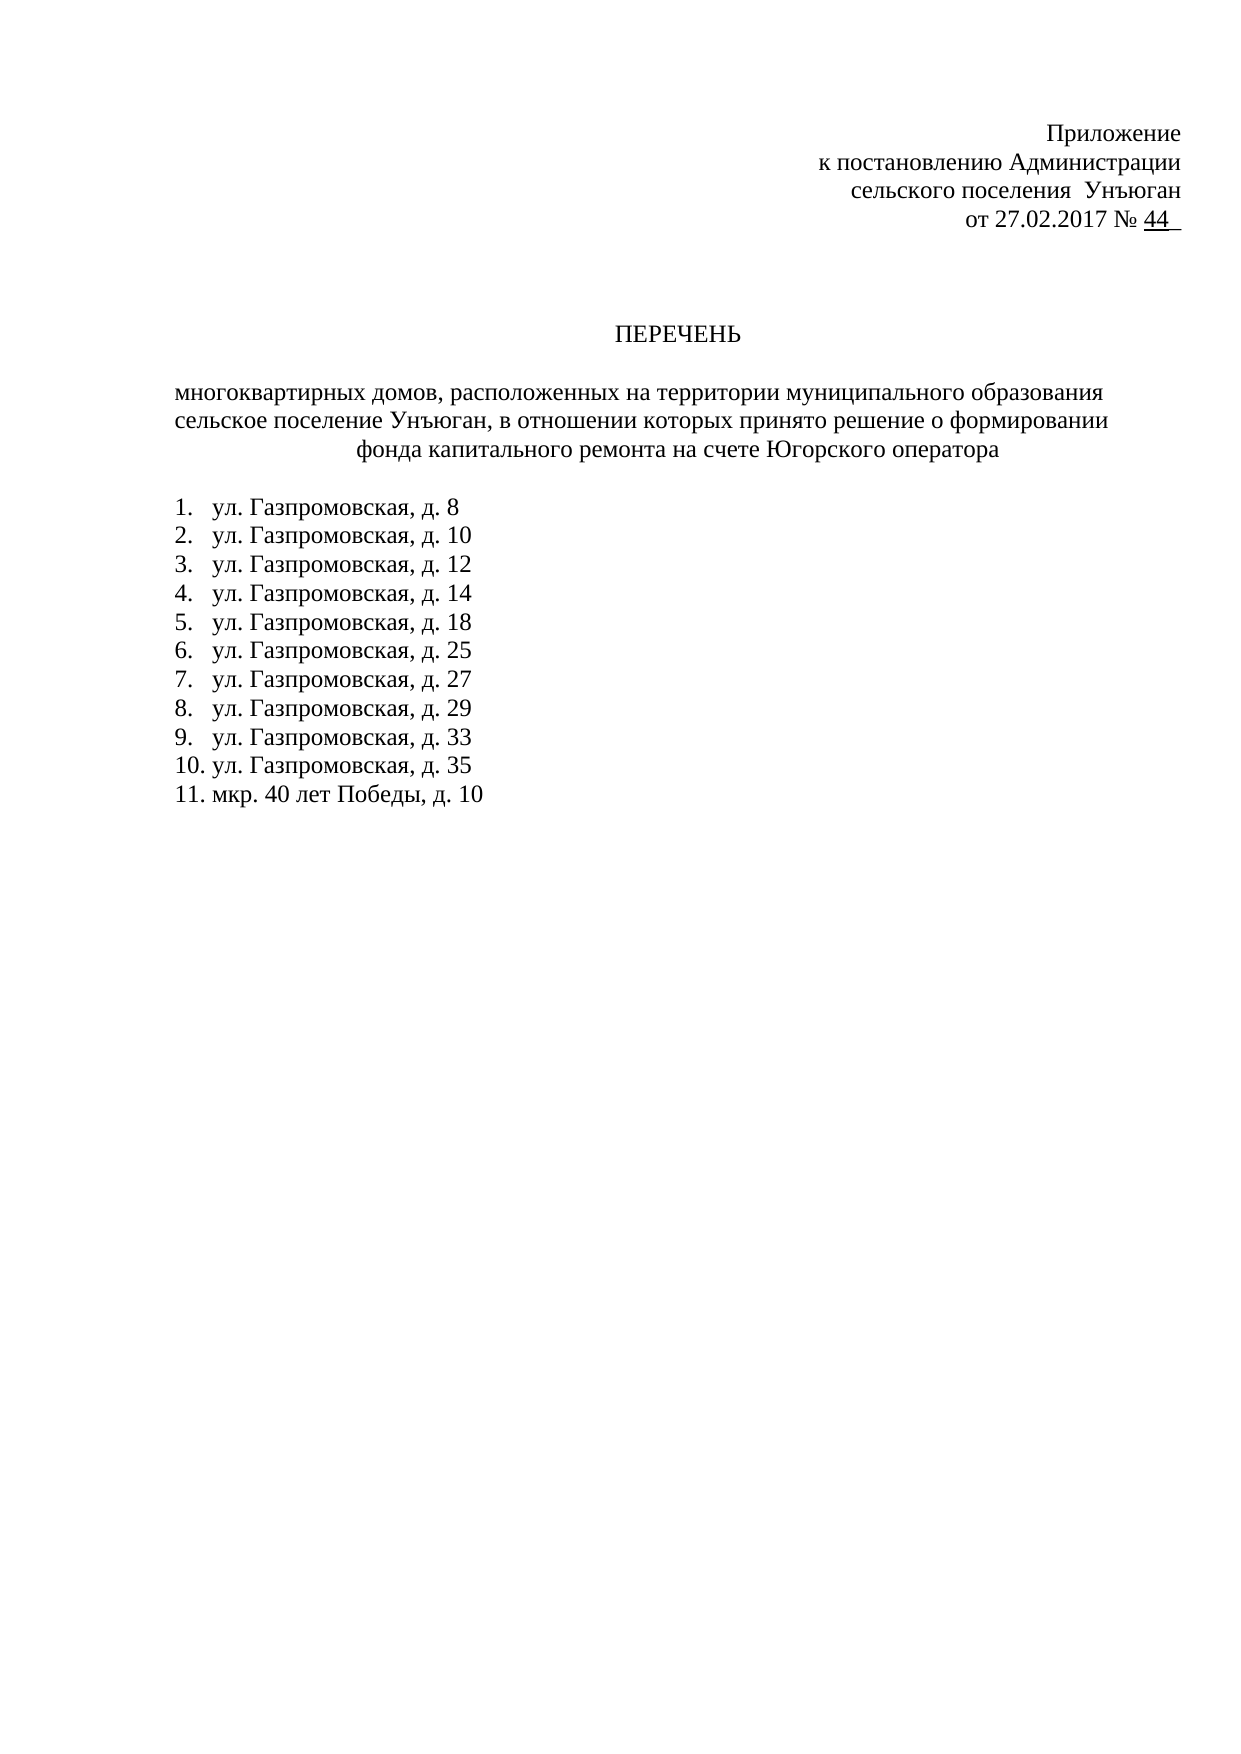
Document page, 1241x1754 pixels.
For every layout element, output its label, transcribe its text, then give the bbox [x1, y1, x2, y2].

list ул. Газпромовская, д. 10 [174, 521, 1181, 549]
text Приложение [118, 118, 1181, 147]
list ул. Газпромовская, д. 14 [174, 578, 1181, 607]
list ул. Газпромовская, д. 27 [174, 664, 1181, 693]
text от 27.02.2017 № 44_ [118, 204, 1181, 233]
list ул. Газпромовская, д. 29 [174, 693, 1181, 722]
text сельское поселение Унъюган, в отношении которых принято решение о формировании [118, 406, 1181, 434]
list мкр. 40 лет Победы, д. 10 [174, 779, 1181, 808]
text ПЕРЕЧЕНЬ [118, 319, 1181, 348]
text сельского поселения Унъюган [118, 176, 1181, 204]
list ул. Газпромовская, д. 8 [174, 492, 1181, 521]
list ул. Газпромовская, д. 33 [174, 722, 1181, 751]
list ул. Газпромовская, д. 18 [174, 607, 1181, 636]
list ул. Газпромовская, д. 12 [174, 549, 1181, 578]
text к постановлению Администрации [118, 147, 1181, 176]
text фонда капитального ремонта на счете Югорского оператора [118, 434, 1181, 463]
text многоквартирных домов, расположенных на территории муниципального образования [118, 377, 1181, 406]
list ул. Газпромовская, д. 25 [174, 636, 1181, 664]
list ул. Газпромовская, д. 35 [174, 751, 1181, 779]
